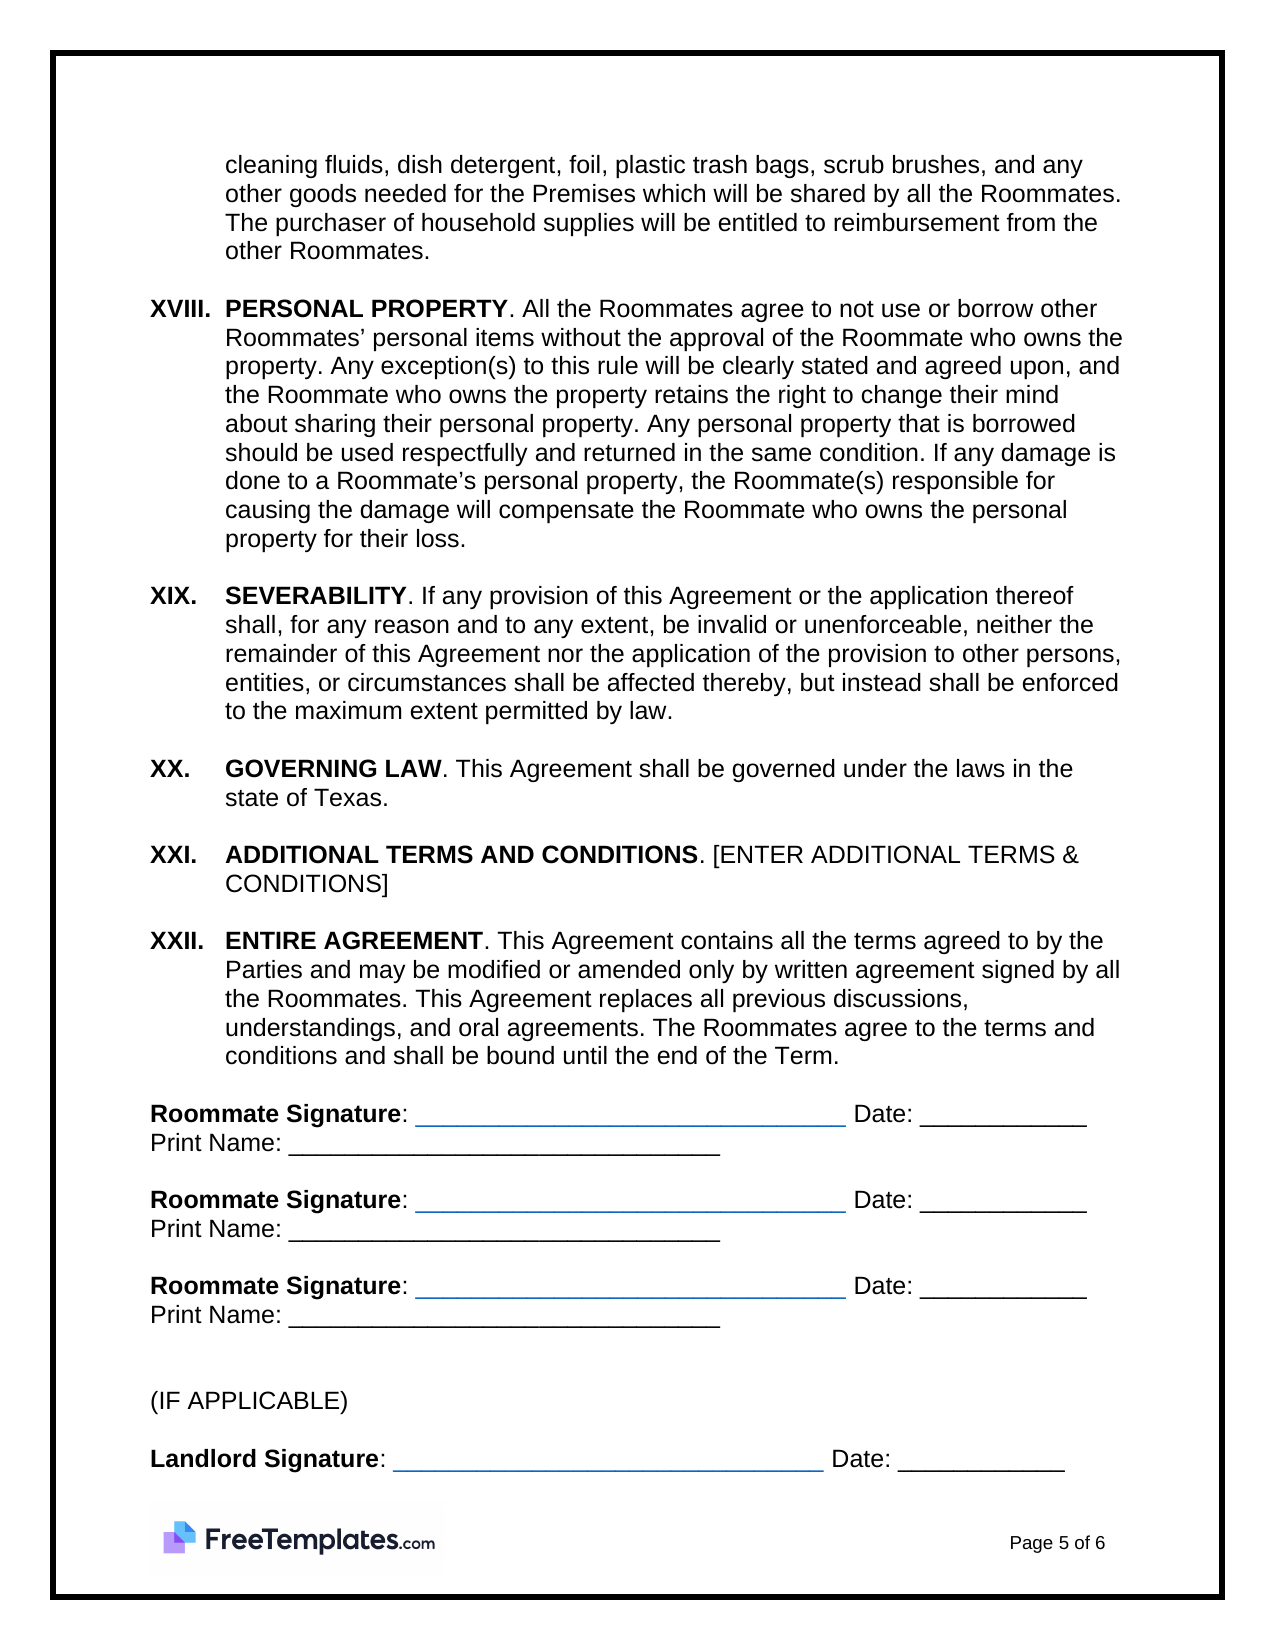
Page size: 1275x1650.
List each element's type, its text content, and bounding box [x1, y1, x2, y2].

list ENTIRE AGREEMENT. This Agreement contains all the terms agreed to by the Parties and may be modified or amended only by written agreement signed by all the Roommates. This Agreement replaces all previous discussions, understandings, and oral agreements. The Roommates agree to the terms and conditions and shall be bound until the end of the Term. [150, 926, 1125, 1070]
text Landlord Signature: _______________________________ Date: ____________ [150, 1444, 1125, 1472]
picture [150, 1501, 446, 1575]
list PERSONAL PROPERTY. All the Roommates agree to not use or borrow other Roommates’ personal items without the approval of the Roommate who owns the property. Any exception(s) to this rule will be clearly stated and agreed upon, and the Roommate who owns the property retains the right to change their mind about sharing their personal property. Any personal property that is borrowed should be used respectfully and returned in the same condition. If any damage is done to a Roommate’s personal property, the Roommate(s) responsible for causing the damage will compensate the Roommate who owns the personal property for their loss. [150, 294, 1125, 552]
text Print Name: _______________________________ [150, 1127, 1125, 1156]
text (IF APPLICABLE) [150, 1386, 1125, 1415]
list GOVERNING LAW. This Agreement shall be governed under the laws in the state of Texas. [150, 754, 1125, 811]
text Roommate Signature: _______________________________ Date: ____________ [150, 1271, 1125, 1300]
text Print Name: _______________________________ [150, 1214, 1125, 1242]
text Roommate Signature: _______________________________ Date: ____________ [150, 1099, 1125, 1127]
list ADDITIONAL TERMS AND CONDITIONS. [ENTER ADDITIONAL TERMS & CONDITIONS] [150, 840, 1125, 897]
list SEVERABILITY. If any provision of this Agreement or the application thereof shall, for any reason and to any extent, be invalid or unenforceable, neither the remainder of this Agreement nor the application of the provision to other persons, entities, or circumstances shall be affected thereby, but instead shall be enforced to the maximum extent permitted by law. [150, 581, 1125, 725]
text Print Name: _______________________________ [150, 1300, 1125, 1329]
text Roommate Signature: _______________________________ Date: ____________ [150, 1185, 1125, 1214]
